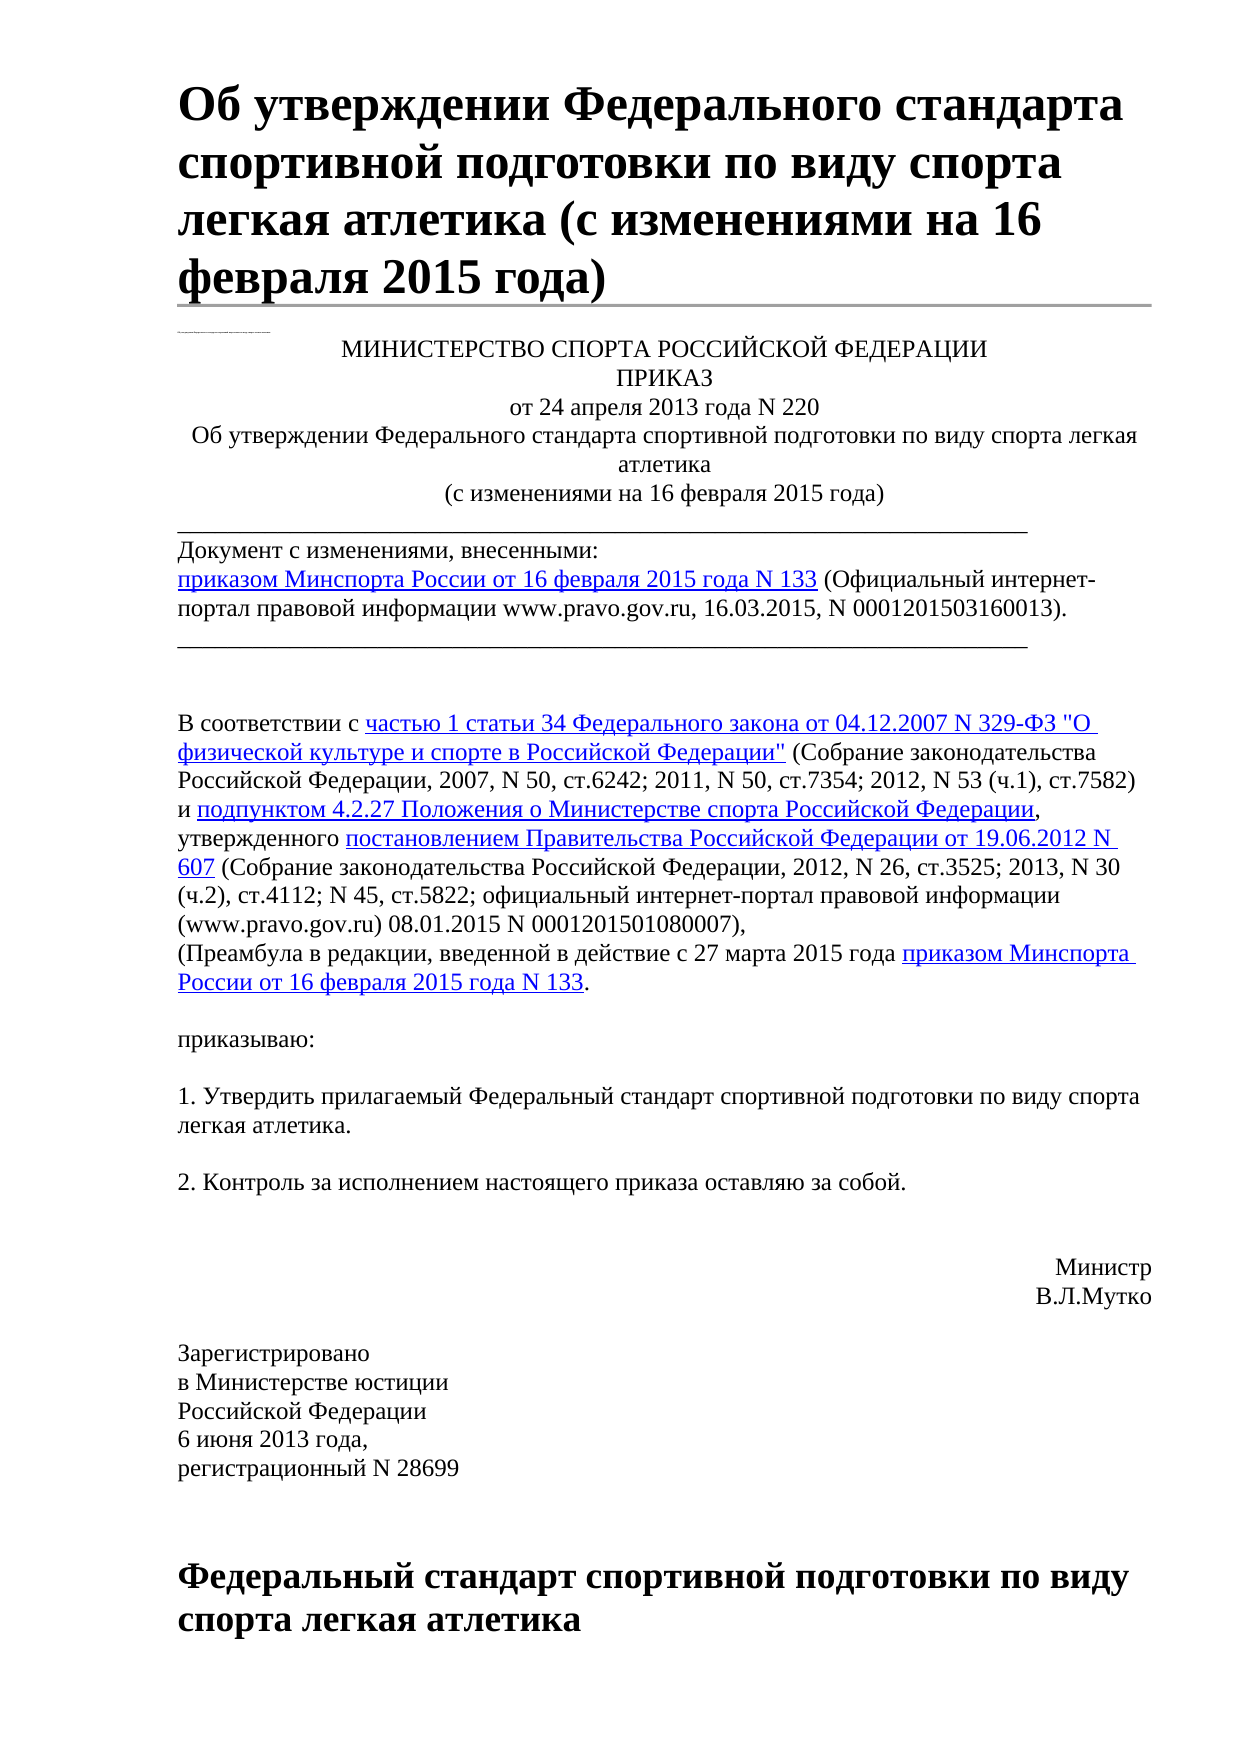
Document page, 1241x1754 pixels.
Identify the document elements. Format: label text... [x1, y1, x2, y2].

text Министр В.Л.Мутко [177, 1252, 1152, 1309]
text Зарегистрировано в Министерстве юстиции Российской Федерации 6 июня 2013 года, регистрационный N 28699 [177, 1309, 1152, 1510]
text от 24 апреля 2013 года N 220 [177, 392, 1152, 421]
text В соответствии с частью 1 статьи 34 Федерального закона от 04.12.2007 N 329-ФЗ "О физической культуре и спорте в Российской Федерации" (Собрание законодательства Российской Федерации, 2007, N 50, ст.6242; 2011, N 50, ст.7354; 2012, N 53 (ч.1), ст.7582) и подпунктом 4.2.27 Положения о Министерстве спорта Российской Федерации, утвержденного постановлением Правительства Российской Федерации от 19.06.2012 N 607 (Собрание законодательства Российской Федерации, 2012, N 26, ст.3525; 2013, N 30 (ч.2), ст.4112; N 45, ст.5822; официальный интернет-портал правовой информации (www.pravo.gov.ru) 08.01.2015 N 0001201501080007), (Преамбула в редакции, введенной в действие с 27 марта 2015 года приказом Минспорта России от 16 февраля 2015 года N 133. приказываю: [177, 651, 1152, 1081]
text (с изменениями на 16 февраля 2015 года) [177, 478, 1152, 507]
text 1. Утвердить прилагаемый Федеральный стандарт спортивной подготовки по виду спорта легкая атлетика. [177, 1081, 1152, 1167]
text Об утверждении Федерального стандарта спортивной подготовки по виду спорта легкая атлетика (с изменениями на 16 февраля 2015 года) [177, 74, 1152, 303]
text Федеральный стандарт спортивной подготовки по виду спорта легкая атлетика [177, 1553, 1152, 1639]
text ПРИКАЗ [177, 363, 1152, 392]
text МИНИСТЕРСТВО СПОРТА РОССИЙСКОЙ ФЕДЕРАЦИИ [177, 334, 1152, 363]
text 2. Контроль за исполнением настоящего приказа оставляю за собой. [177, 1167, 1152, 1252]
text ____________________________________________________________________ Документ с изменениями, внесенными: приказом Минспорта России от 16 февраля 2015 года N 133 (Официальный интернет-портал правовой информации www.pravo.gov.ru, 16.03.2015, N 0001201503160013). ____________________________________________________________________ [177, 507, 1152, 651]
text Об утверждении Федерального стандарта спортивной подготовки по виду спорта легкая атлетика [177, 421, 1152, 478]
